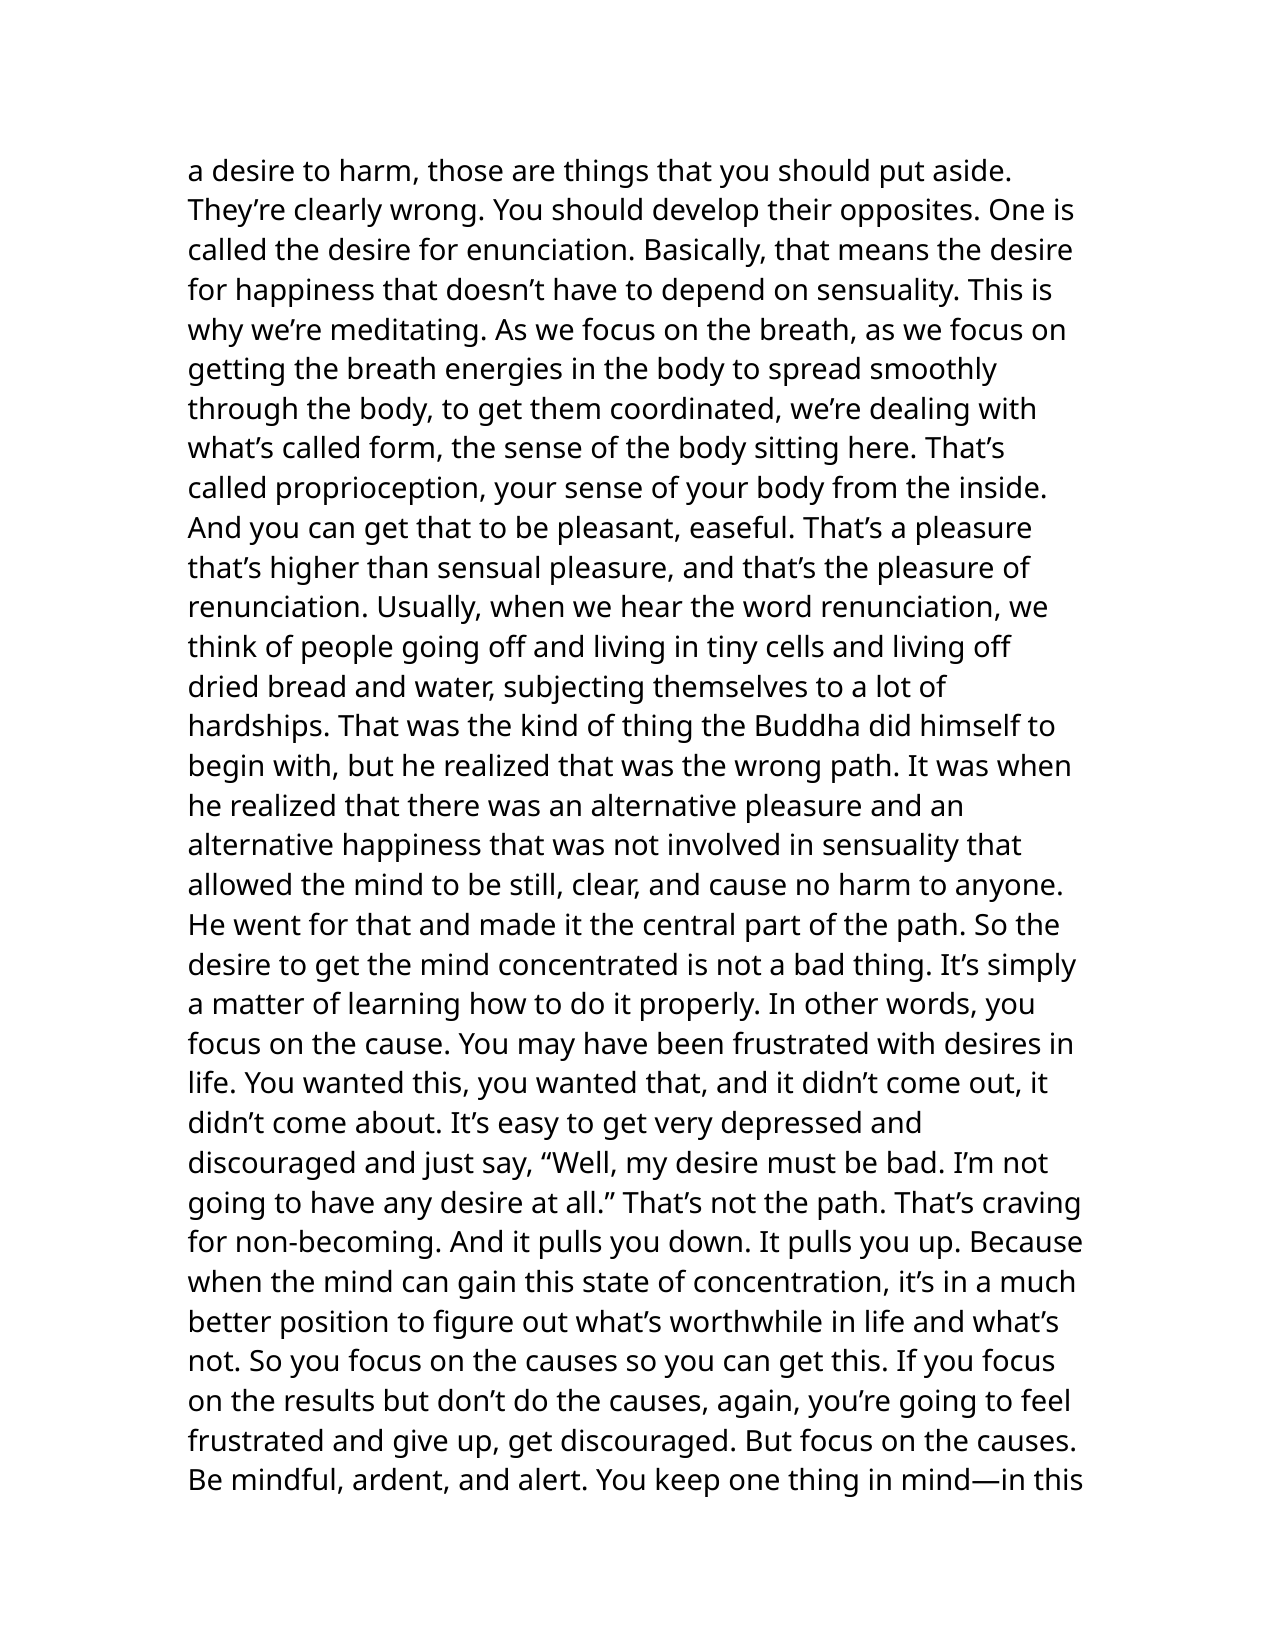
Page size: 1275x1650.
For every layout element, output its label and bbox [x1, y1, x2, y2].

text [187, 150, 1087, 1499]
